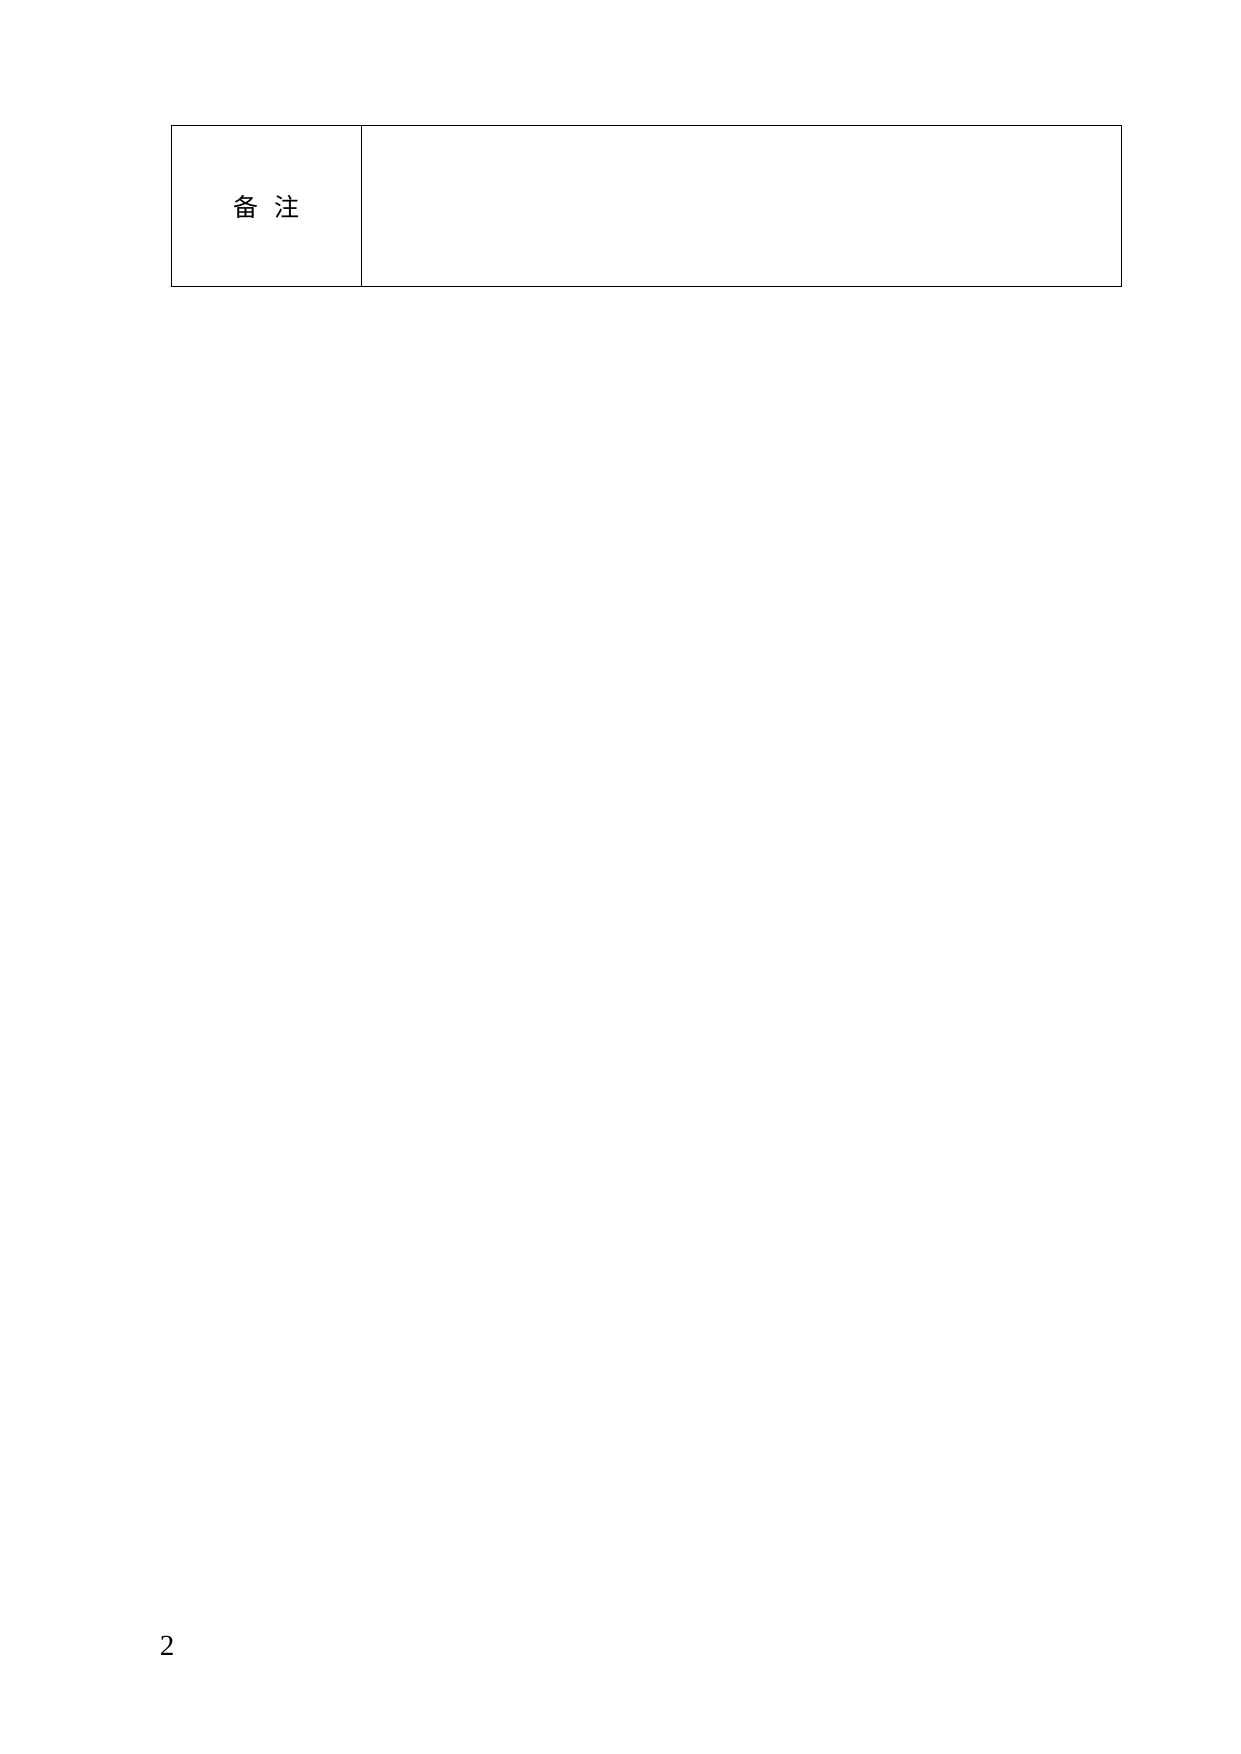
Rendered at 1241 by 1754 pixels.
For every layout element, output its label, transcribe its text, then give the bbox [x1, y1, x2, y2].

table_cell [362, 126, 1121, 286]
table_cell 备 注 [172, 126, 361, 286]
